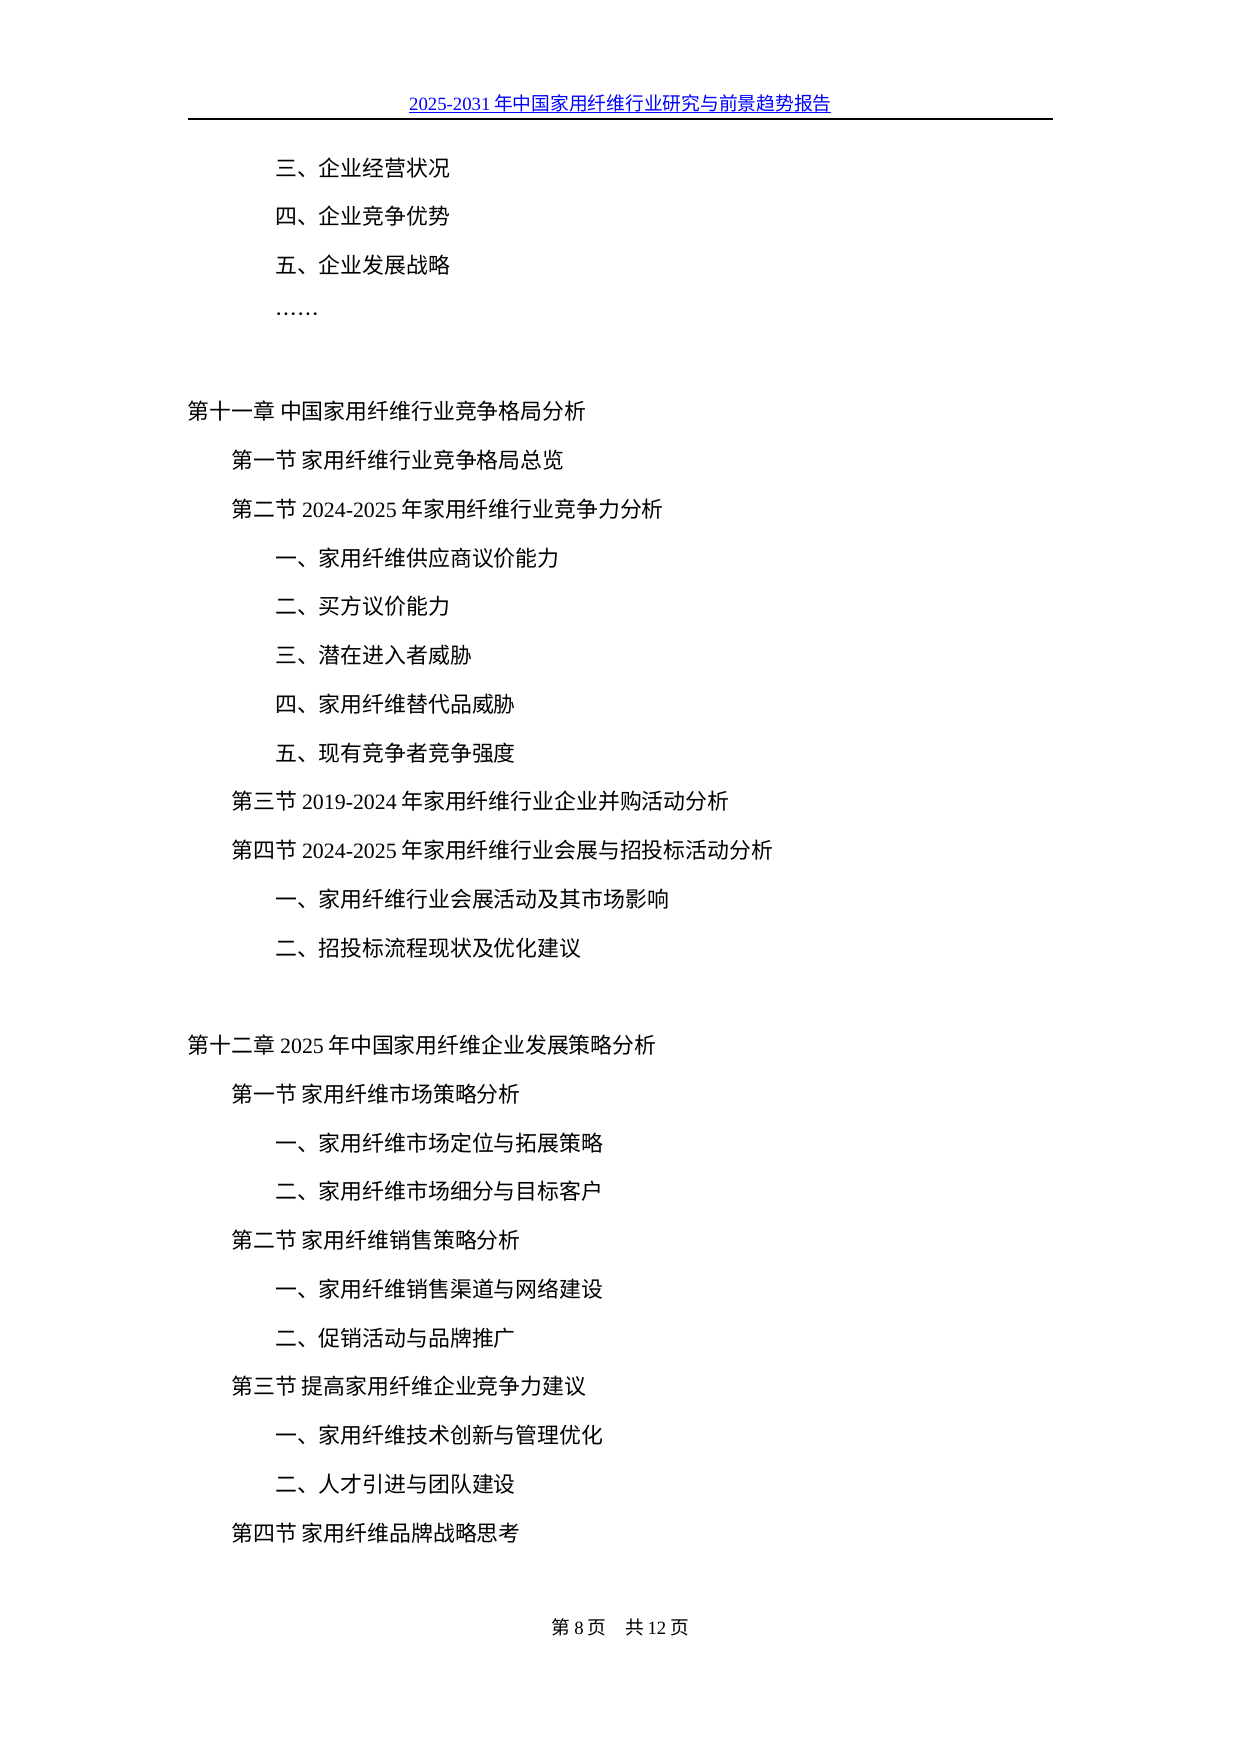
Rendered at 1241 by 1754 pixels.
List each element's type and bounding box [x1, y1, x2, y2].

text [187, 150, 1053, 1548]
